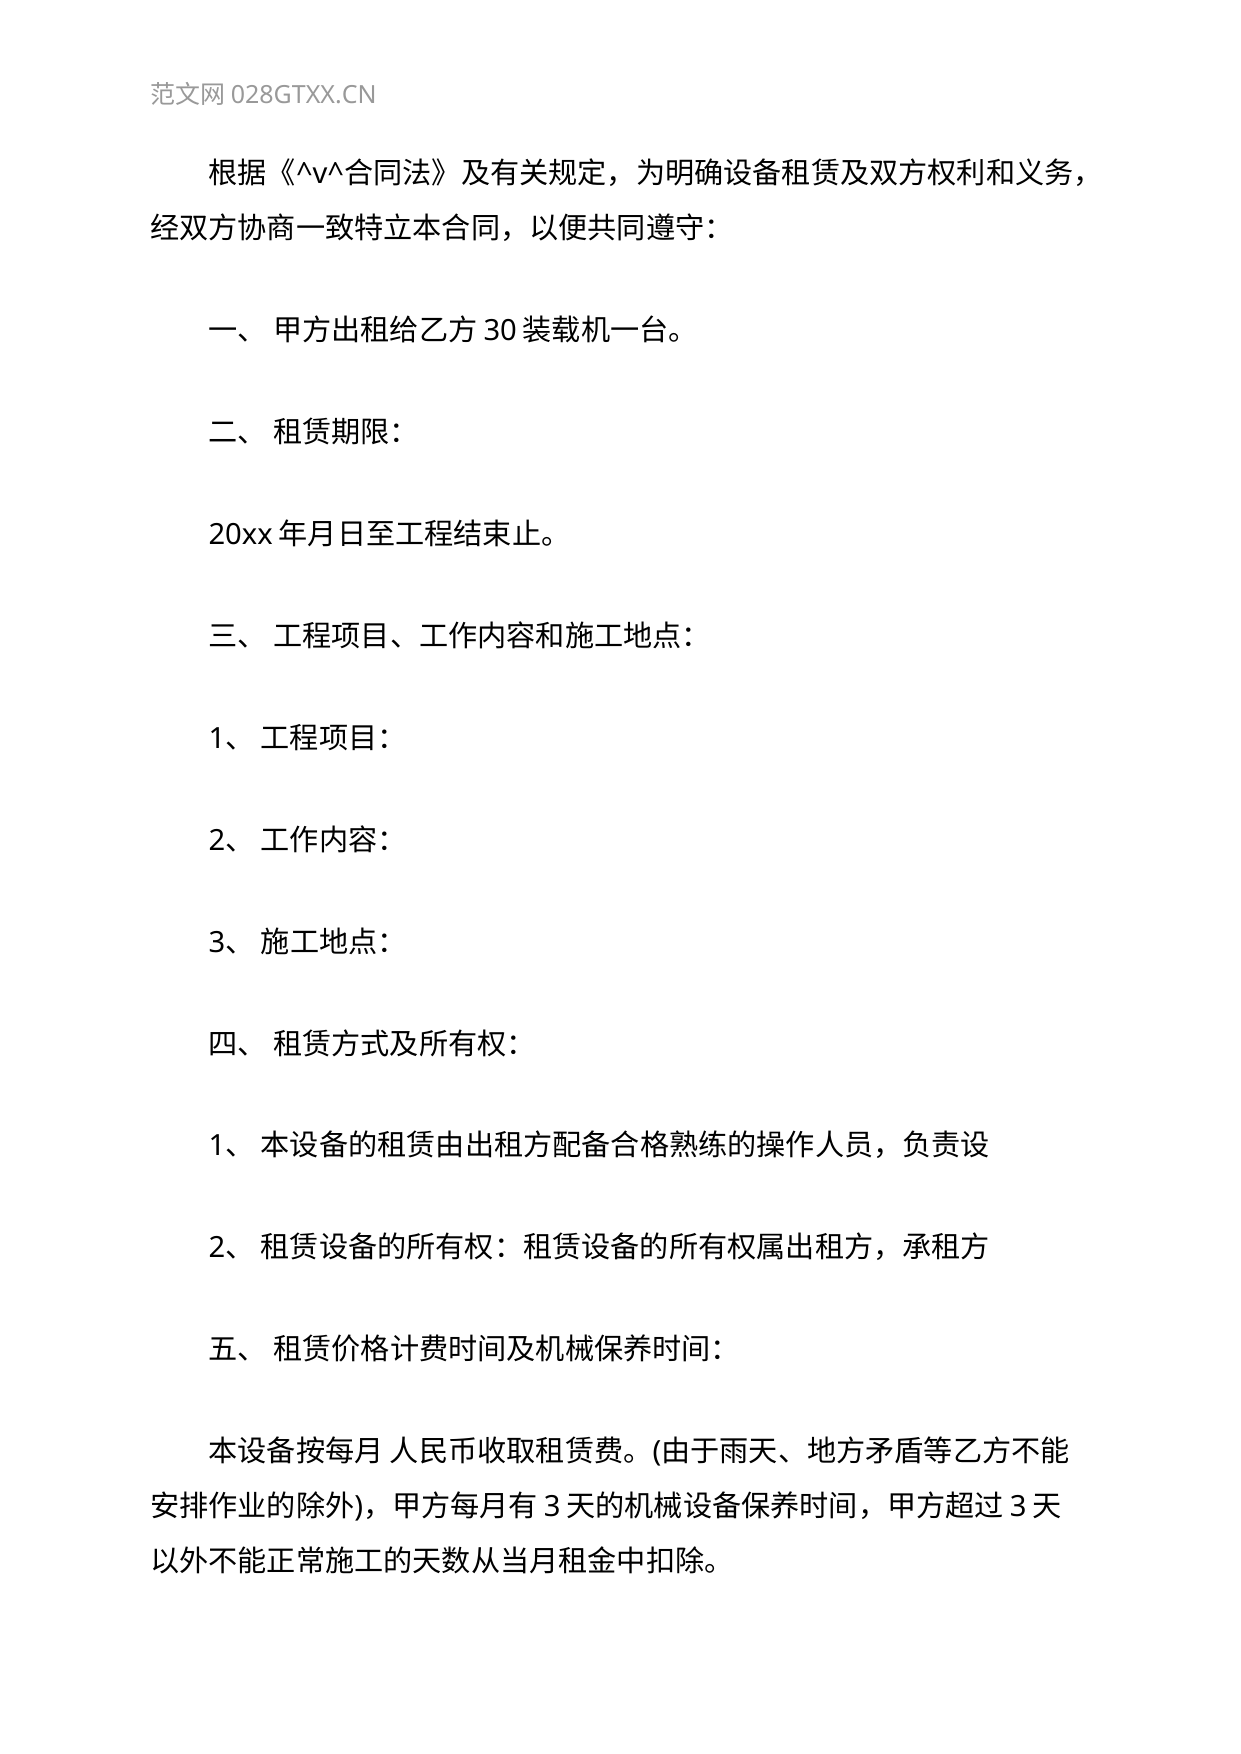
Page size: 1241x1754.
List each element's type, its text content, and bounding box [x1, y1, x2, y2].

text 一、 甲方出租给乙方30装载机一台。 [150, 307, 1090, 349]
text 1、 本设备的租赁由出租方配备合格熟练的操作人员，负责设 [150, 1122, 1090, 1164]
text 20xx年月日至工程结束止。 [150, 511, 1090, 553]
text 四、 租赁方式及所有权： [150, 1020, 1090, 1062]
text 五、 租赁价格计费时间及机械保养时间： [150, 1326, 1090, 1368]
text 1、 工程项目： [150, 714, 1090, 757]
text 本设备按每月 人民币收取租赁费。(由于雨天、地方矛盾等乙方不能安排作业的除外)，甲方每月有3天的机械设备保养时间，甲方超过3天以外不能正常施工的天数从当月租金中扣除。 [150, 1428, 1090, 1580]
text 二、 租赁期限： [150, 409, 1090, 451]
text 三、 工程项目、工作内容和施工地点： [150, 612, 1090, 655]
text 2、 租赁设备的所有权：租赁设备的所有权属出租方，承租方 [150, 1224, 1090, 1266]
text 2、 工作内容： [150, 816, 1090, 859]
text 3、 施工地点： [150, 918, 1090, 961]
text 根据《^v^合同法》及有关规定，为明确设备租赁及双方权利和义务，经双方协商一致特立本合同，以便共同遵守： [150, 150, 1090, 247]
